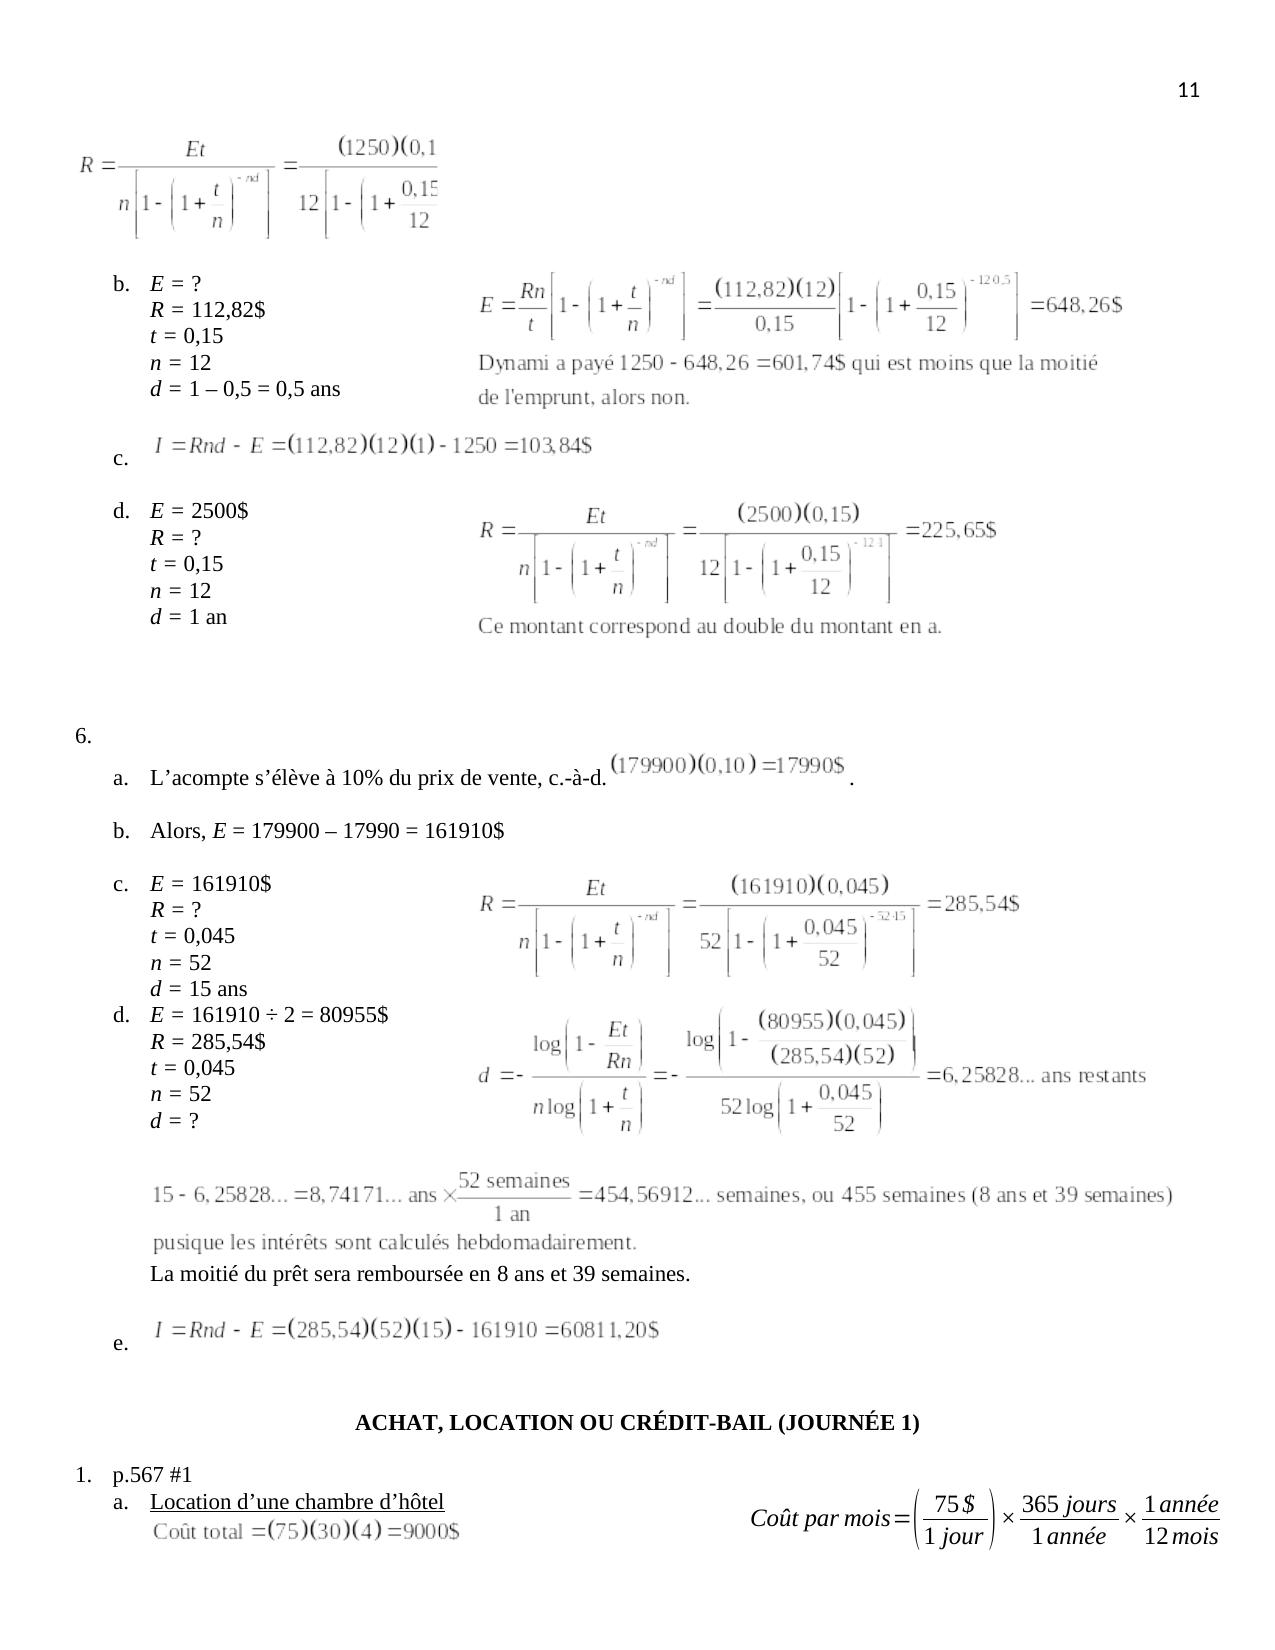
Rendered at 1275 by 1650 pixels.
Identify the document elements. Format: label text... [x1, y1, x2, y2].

text n = 52 [113, 1080, 400, 1107]
text t = 0,15 [112, 550, 400, 577]
list p.567 #1 [75, 1462, 1200, 1488]
list E = 161910$ [113, 869, 400, 896]
list Location d’une chambre d’hôtel [113, 1488, 600, 1514]
text d = ? [150, 1107, 400, 1133]
list L’acompte s’élève à 10% du prix de vente, c.-à-d.. [113, 748, 1200, 791]
text n = 52 [113, 949, 400, 975]
text R = 285,54$ [113, 1028, 400, 1054]
text t = 0,045 [113, 922, 400, 949]
text R = ? [112, 524, 400, 550]
list Alors, E = 179900 – 17990 = 161910$ [113, 817, 1200, 843]
text d = 1 an [112, 603, 400, 629]
text R = 112,82$ [112, 296, 400, 323]
text La moitié du prêt sera remboursée en 8 ans et 39 semaines. [75, 1260, 1200, 1287]
text R = ? [113, 896, 400, 922]
text n = 12 [112, 349, 400, 375]
list E = 161910 ÷ 2 = 80955$ [113, 1001, 400, 1028]
text t = 0,045 [113, 1054, 400, 1080]
text n = 12 [112, 577, 400, 603]
text achat, location ou crédit-bail (JOURNÉE 1) [75, 1409, 1200, 1435]
text d = 1 – 0,5 = 0,5 ans [112, 375, 400, 402]
text t = 0,15 [112, 323, 400, 349]
list E = 2500$ [113, 498, 400, 524]
list E = ? [113, 270, 400, 296]
text d = 15 ans [150, 975, 400, 1001]
